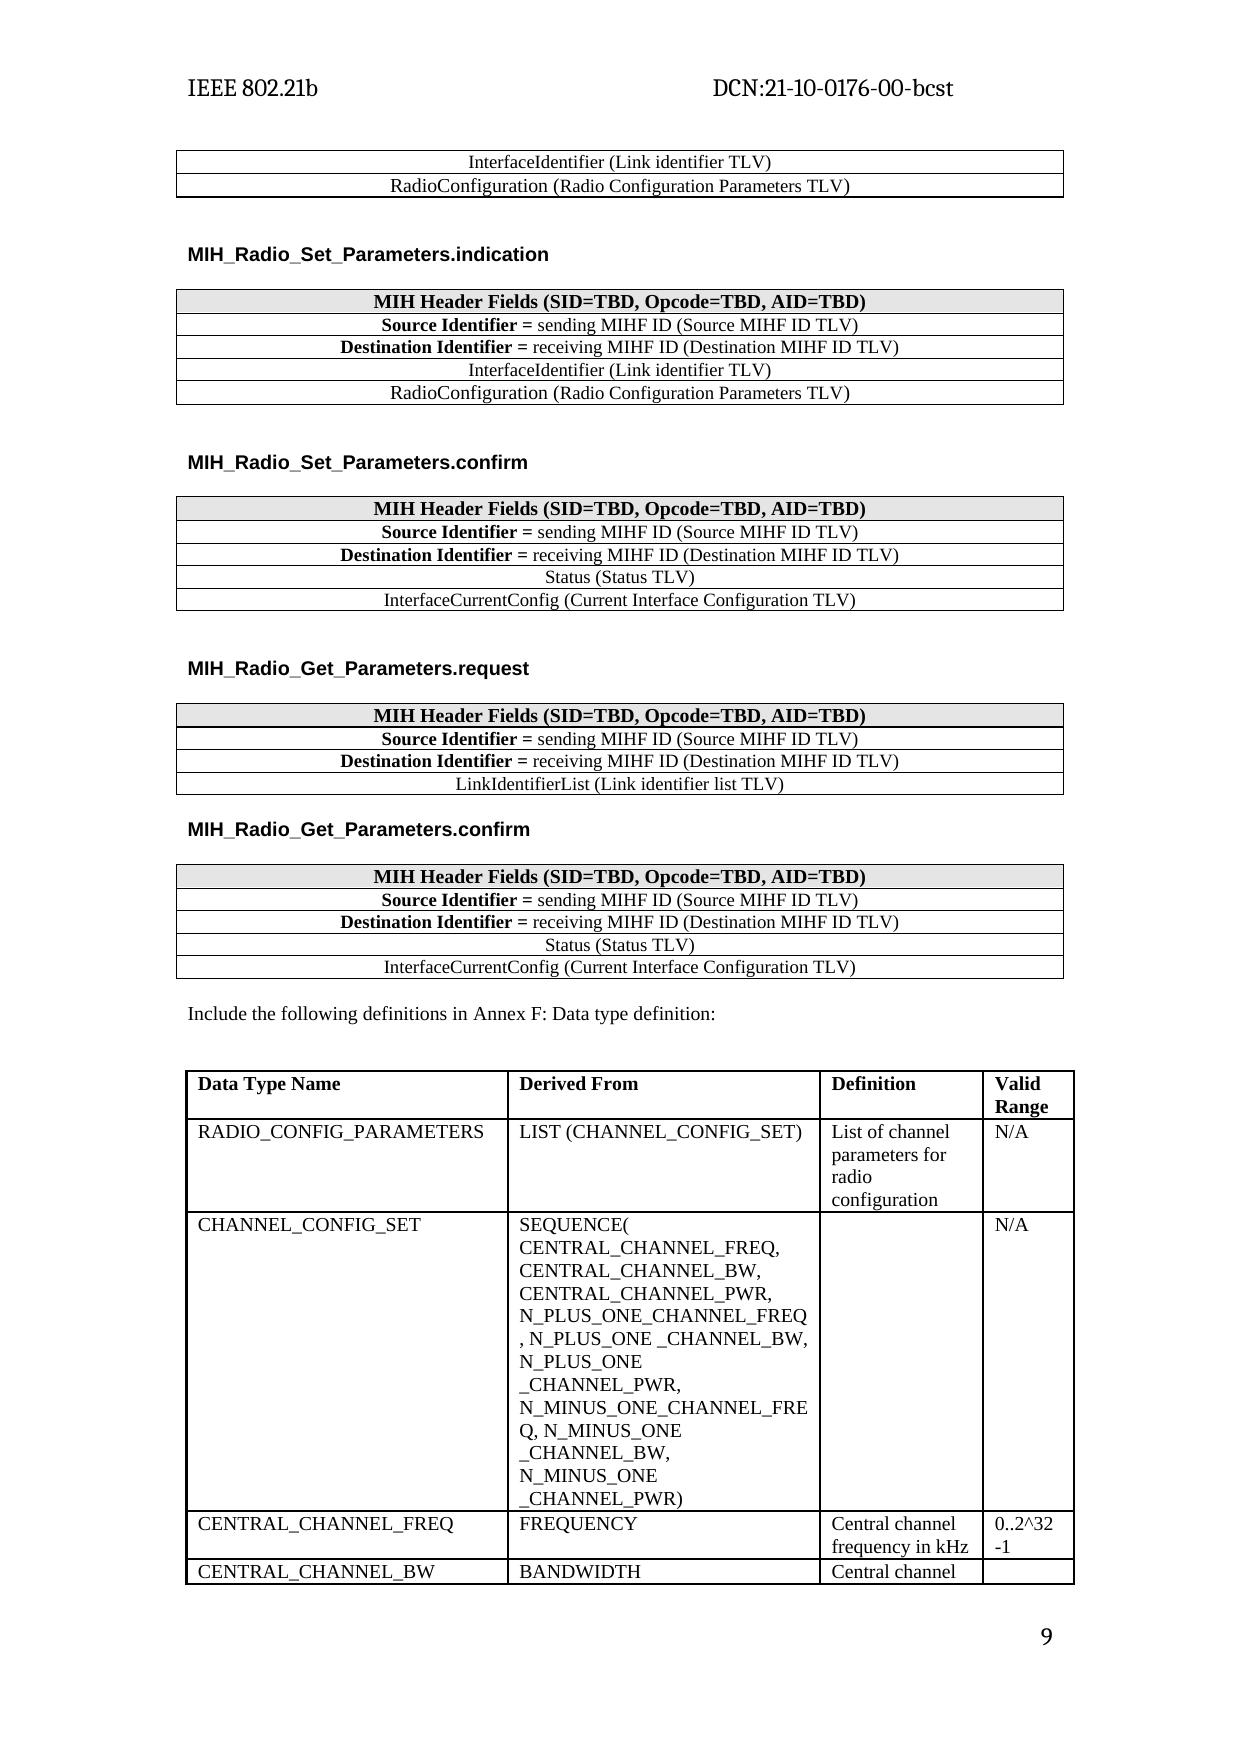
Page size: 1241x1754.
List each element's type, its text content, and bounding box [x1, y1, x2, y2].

table_cell SEQUENCE( CENTRAL_CHANNEL_FREQ, CENTRAL_CHANNEL_BW, CENTRAL_CHANNEL_PWR, N_PLUS_ONE_CHANNEL_FREQ, N_PLUS_ONE _CHANNEL_BW, N_PLUS_ONE _CHANNEL_PWR, N_MINUS_ONE_CHANNEL_FREQ, N_MINUS_ONE _CHANNEL_BW, N_MINUS_ONE _CHANNEL_PWR) [509, 1213, 819, 1510]
table_cell Destination Identifier = receiving MIHF ID (Destination MIHF ID TLV) [177, 750, 1063, 772]
table_cell CENTRAL_CHANNEL_FREQ [188, 1512, 507, 1557]
table_cell Central channel frequency in kHz [821, 1512, 982, 1557]
table_header Data Type Name [188, 1072, 507, 1118]
table_cell BANDWIDTH [509, 1560, 819, 1582]
table_header Valid Range [984, 1072, 1073, 1118]
table_cell RADIO_CONFIG_PARAMETERS [188, 1120, 507, 1211]
table_cell RadioConfiguration (Radio Configuration Parameters TLV) [177, 381, 1063, 404]
table_cell LinkIdentifierList (Link identifier list TLV) [177, 773, 1063, 794]
table_cell [821, 1213, 982, 1510]
table_cell CHANNEL_CONFIG_SET [188, 1213, 507, 1510]
table_cell InterfaceCurrentConfig (Current Interface Configuration TLV) [177, 589, 1063, 610]
table_cell InterfaceCurrentConfig (Current Interface Configuration TLV) [177, 956, 1063, 978]
table_header MIH Header Fields (SID=TBD, Opcode=TBD, AID=TBD) [177, 704, 1063, 726]
table_header Derived From [509, 1072, 819, 1118]
text MIH_Radio_Get_Parameters.confirm [187, 818, 1053, 841]
table_cell Destination Identifier = receiving MIHF ID (Destination MIHF ID TLV) [177, 911, 1063, 933]
table_cell Source Identifier = sending MIHF ID (Source MIHF ID TLV) [177, 521, 1063, 543]
table_cell InterfaceIdentifier (Link identifier TLV) [177, 359, 1063, 380]
table_cell 0..2^32 -1 [984, 1512, 1073, 1557]
table_header Definition [821, 1072, 982, 1118]
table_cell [821, 1560, 982, 1582]
text Include the following definitions in Annex F: Data type definition: [187, 1002, 1053, 1024]
table_cell Status (Status TLV) [177, 934, 1063, 955]
table_cell Source Identifier = sending MIHF ID (Source MIHF ID TLV) [177, 728, 1063, 749]
table_cell InterfaceIdentifier (Link identifier TLV) [177, 151, 1063, 173]
table_cell LIST (CHANNEL_CONFIG_SET) [509, 1120, 819, 1211]
table_cell N/A [984, 1120, 1073, 1211]
table_cell Source Identifier = sending MIHF ID (Source MIHF ID TLV) [177, 889, 1063, 910]
table_cell Source Identifier = sending MIHF ID (Source MIHF ID TLV) [177, 314, 1063, 335]
table_cell Status (Status TLV) [177, 566, 1063, 588]
table_cell [984, 1560, 1073, 1582]
text MIH_Radio_Get_Parameters.request [187, 657, 1053, 680]
table_cell List of channel parameters for radio configuration [821, 1120, 982, 1211]
table_cell Destination Identifier = receiving MIHF ID (Destination MIHF ID TLV) [177, 544, 1063, 565]
table_cell RadioConfiguration (Radio Configuration Parameters TLV) [177, 174, 1063, 196]
table_header MIH Header Fields (SID=TBD, Opcode=TBD, AID=TBD) [177, 497, 1063, 520]
table_cell CENTRAL_CHANNEL_BW [188, 1560, 507, 1582]
table_header MIH Header Fields (SID=TBD, Opcode=TBD, AID=TBD) [177, 865, 1063, 887]
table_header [177, 290, 1063, 312]
table_cell Destination Identifier = receiving MIHF ID (Destination MIHF ID TLV) [177, 336, 1063, 358]
table_cell N/A [984, 1213, 1073, 1510]
text MIH_Radio_Set_Parameters.confirm [187, 451, 1053, 473]
table_cell FREQUENCY [509, 1512, 819, 1557]
text MIH_Radio_Set_Parameters.indication [187, 243, 1053, 266]
